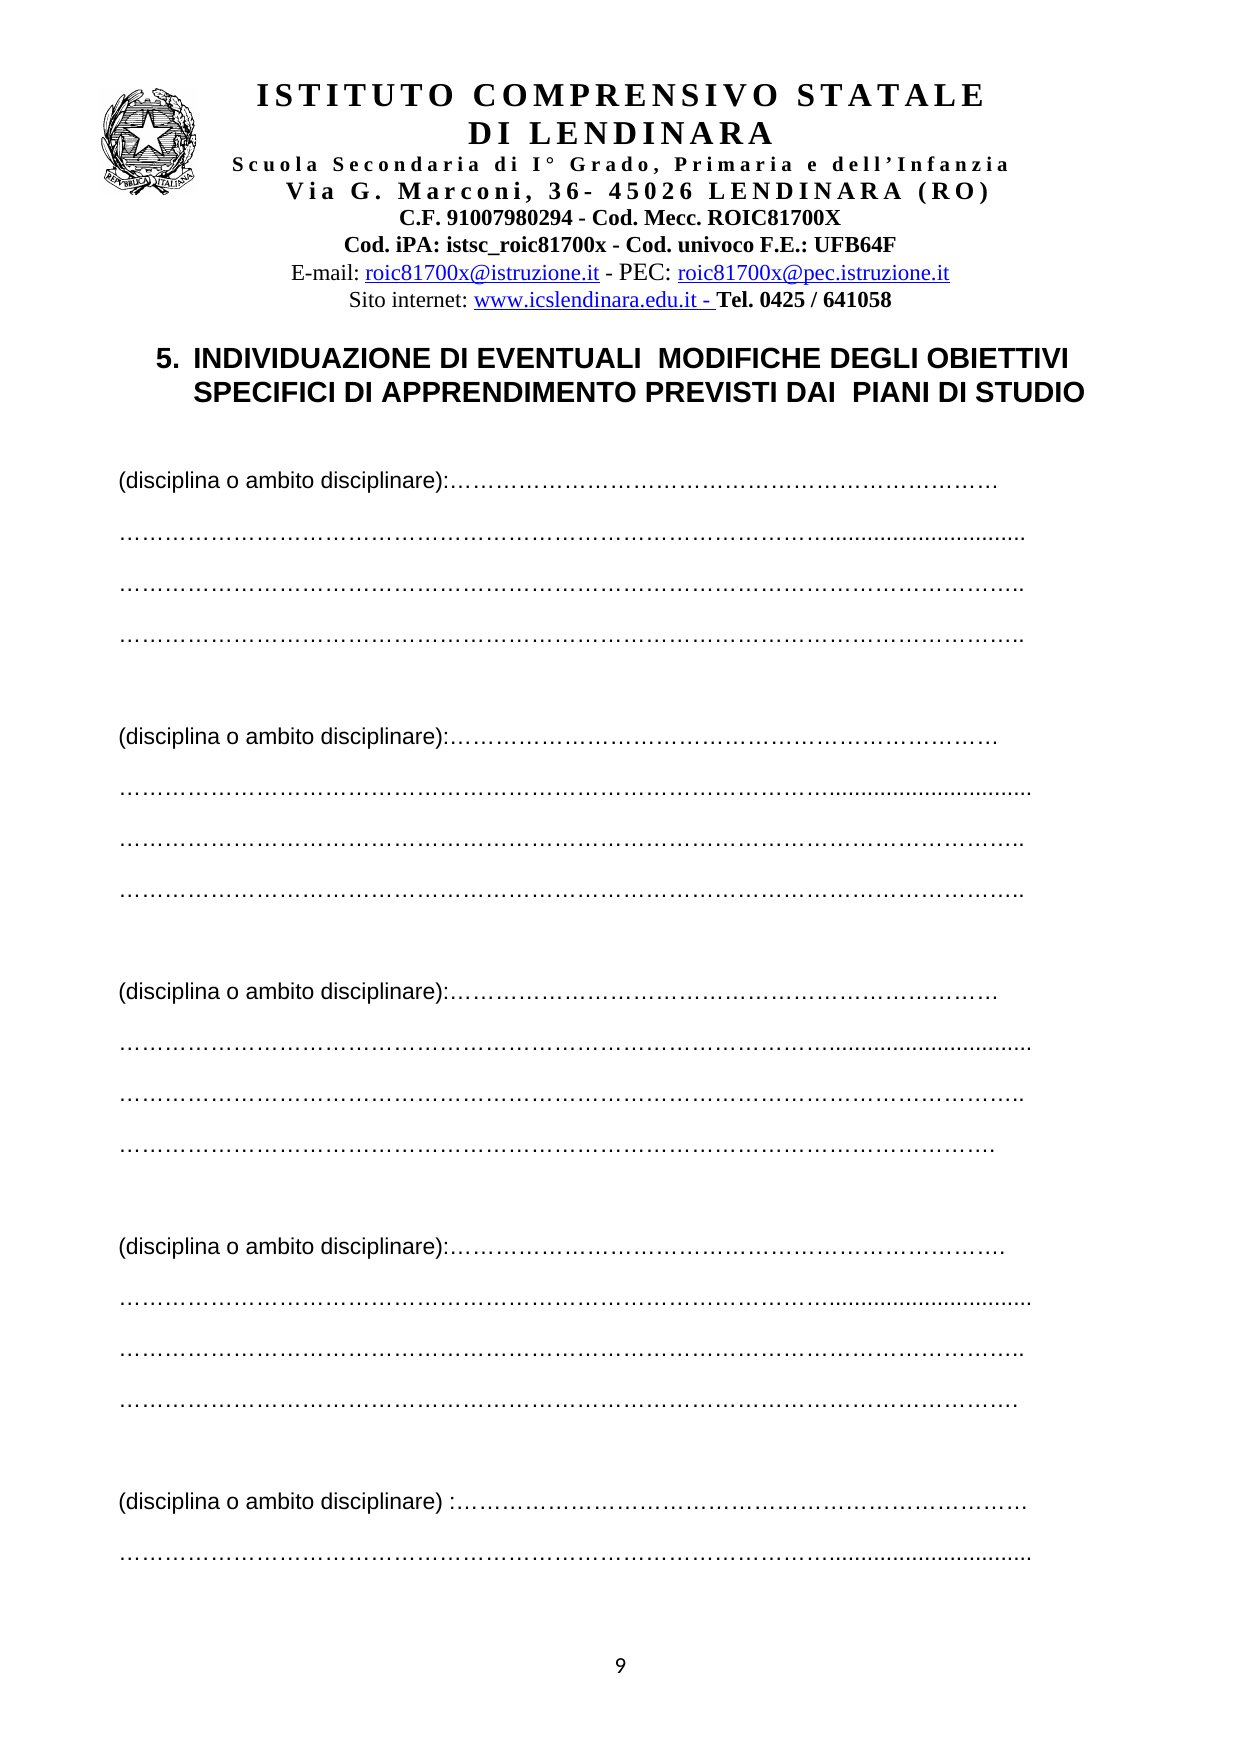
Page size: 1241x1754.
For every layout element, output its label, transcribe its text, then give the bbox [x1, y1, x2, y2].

picture [99, 87, 197, 194]
text ………………………………………………………………………………………………………. [118, 1386, 1122, 1413]
text (disciplina o ambito disciplinare):……………………………………………………………… [118, 723, 1122, 749]
list INDIVIDUAZIONE DI EVENTUALI MODIFICHE DEGLI OBIETTIVI SPECIFICI DI APPRENDIMENTO PREVISTI DAI PIANI DI STUDIO [156, 341, 1122, 408]
text …………………………………………………………………………………................................ [118, 1029, 1122, 1055]
text ……………………………………………………………………………………………………….. [118, 825, 1122, 851]
text ……………………………………………………………………………………………………. [118, 1131, 1122, 1157]
text ……………………………………………………………………………………………………….. [118, 1335, 1122, 1362]
text (disciplina o ambito disciplinare):………………………………………………………………. [118, 1233, 1122, 1259]
text …………………………………………………………………………………................................ [118, 1284, 1122, 1311]
text …………………………………………………………………………………................................ [118, 1539, 1122, 1566]
text (disciplina o ambito disciplinare):……………………………………………………………… [118, 978, 1122, 1004]
text (disciplina o ambito disciplinare) :………………………………………………………………… [118, 1488, 1122, 1515]
text ……………………………………………………………………………………………………….. [118, 1080, 1122, 1106]
text …………………………………………………………………………………............................... [118, 518, 1122, 545]
text ……………………………………………………………………………………………………….. [118, 621, 1122, 647]
text …………………………………………………………………………………................................ [118, 774, 1122, 800]
text ……………………………………………………………………………………………………….. [118, 876, 1122, 902]
text (disciplina o ambito disciplinare):……………………………………………………………… [118, 467, 1122, 494]
text ……………………………………………………………………………………………………….. [118, 569, 1122, 596]
